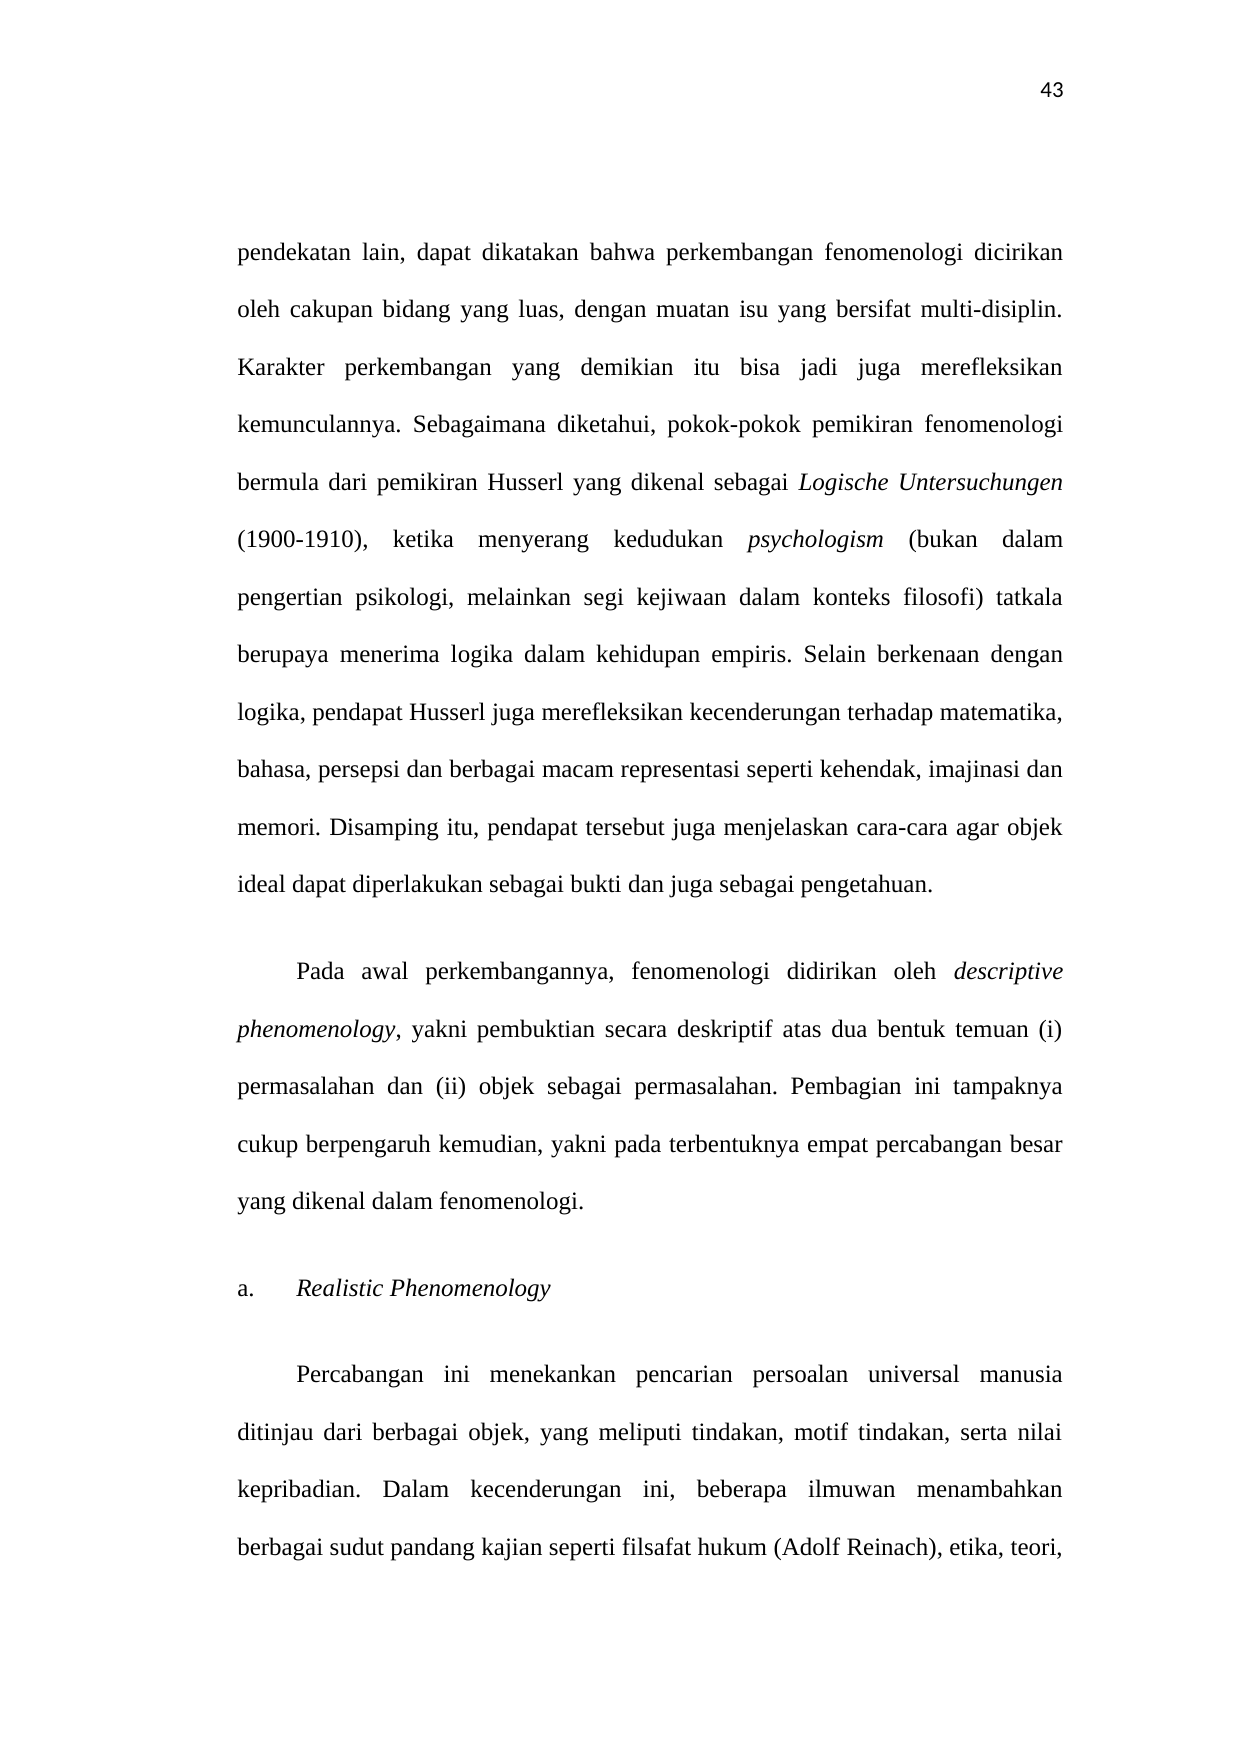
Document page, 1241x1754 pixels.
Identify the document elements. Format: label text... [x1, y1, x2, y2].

list Realistic Phenomenology [237, 1273, 1063, 1302]
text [237, 237, 1063, 898]
text Pada awal perkembangannya, fenomenologi didirikan oleh descriptive phenomenology, yakni pembuktian secara deskriptif atas dua bentuk temuan (i) permasalahan dan (ii) objek sebagai permasalahan. Pembagian ini tampaknya cukup berpengaruh kemudian, yakni pada terbentuknya empat percabangan besar yang dikenal dalam fenomenologi. [237, 956, 1063, 1215]
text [237, 1359, 1063, 1561]
